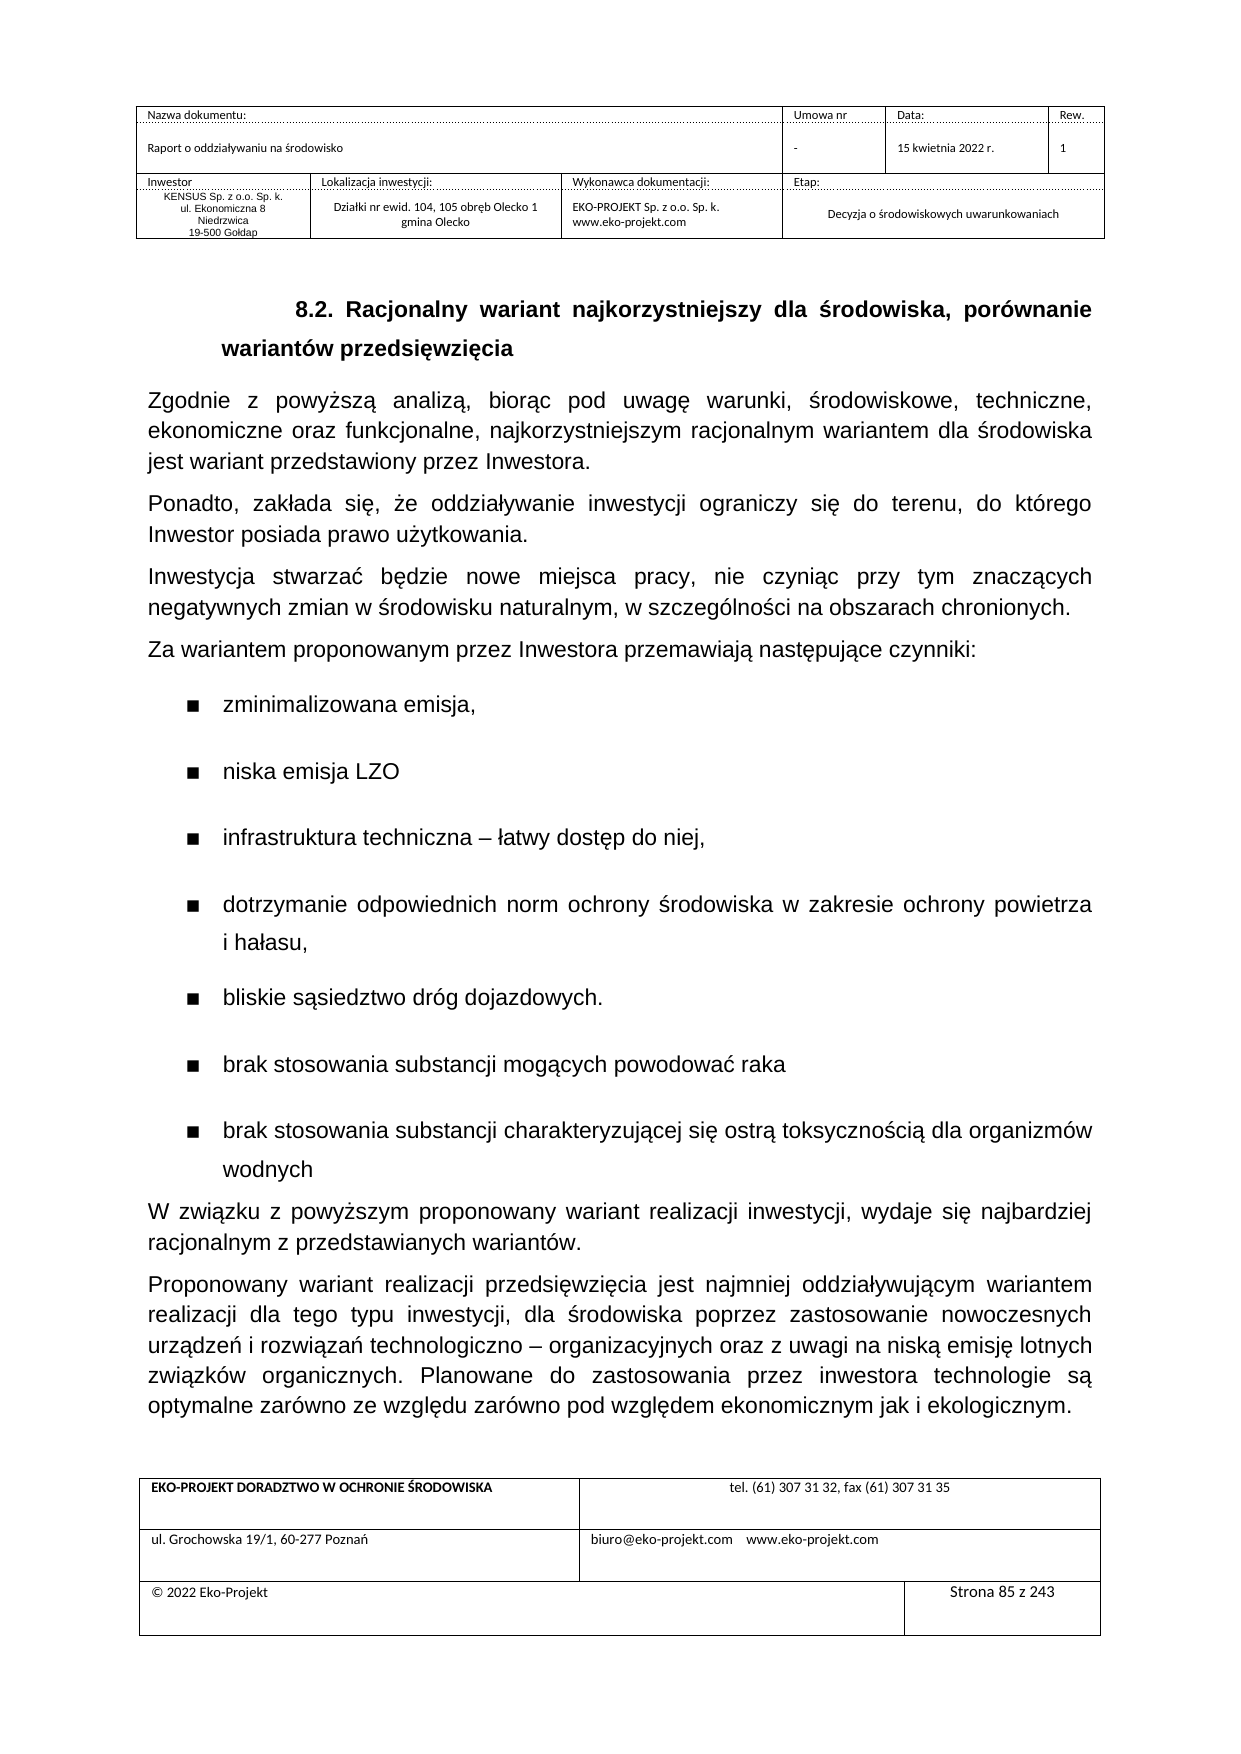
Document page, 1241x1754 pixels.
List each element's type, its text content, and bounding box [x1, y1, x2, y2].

list niska emisja LZO [185, 745, 1093, 792]
subtitle 8.2. Racjonalny wariant najkorzystniejszy dla środowiska, porównanie wariantów przedsięwzięcia [221, 296, 1093, 362]
text Ponadto, zakłada się, że oddziaływanie inwestycji ograniczy się do terenu, do którego Inwestor posiada prawo użytkowania. [148, 490, 1093, 547]
list brak stosowania substancji charakteryzującej się ostrą toksycznością dla organizmów wodnych [185, 1105, 1093, 1182]
text Inwestycja stwarzać będzie nowe miejsca pracy, nie czyniąc przy tym znaczących negatywnych zmian w środowisku naturalnym, w szczególności na obszarach chronionych. [148, 563, 1093, 620]
text Proponowany wariant realizacji przedsięwzięcia jest najmniej oddziaływującym wariantem realizacji dla tego typu inwestycji, dla środowiska poprzez zastosowanie nowoczesnych urządzeń i rozwiązań technologiczno – organizacyjnych oraz z uwagi na niską emisję lotnych związków organicznych. Planowane do zastosowania przez inwestora technologie są optymalne zarówno ze względu zarówno pod względem ekonomicznym jak i ekologicznym. [148, 1271, 1093, 1418]
list zminimalizowana emisja, [185, 679, 1093, 726]
text W związku z powyższym proponowany wariant realizacji inwestycji, wydaje się najbardziej racjonalnym z przedstawianych wariantów. [148, 1198, 1093, 1255]
list bliskie sąsiedztwo dróg dojazdowych. [185, 972, 1093, 1019]
text Za wariantem proponowanym przez Inwestora przemawiają następujące czynniki: [148, 636, 1093, 662]
text Zgodnie z powyższą analizą, biorąc pod uwagę warunki, środowiskowe, techniczne, ekonomiczne oraz funkcjonalne, najkorzystniejszym racjonalnym wariantem dla środowiska jest wariant przedstawiony przez Inwestora. [148, 387, 1093, 474]
list dotrzymanie odpowiednich norm ochrony środowiska w zakresie ochrony powietrza i hałasu, [185, 878, 1093, 955]
list infrastruktura techniczna – łatwy dostęp do niej, [185, 812, 1093, 859]
list brak stosowania substancji mogących powodować raka [185, 1038, 1093, 1085]
